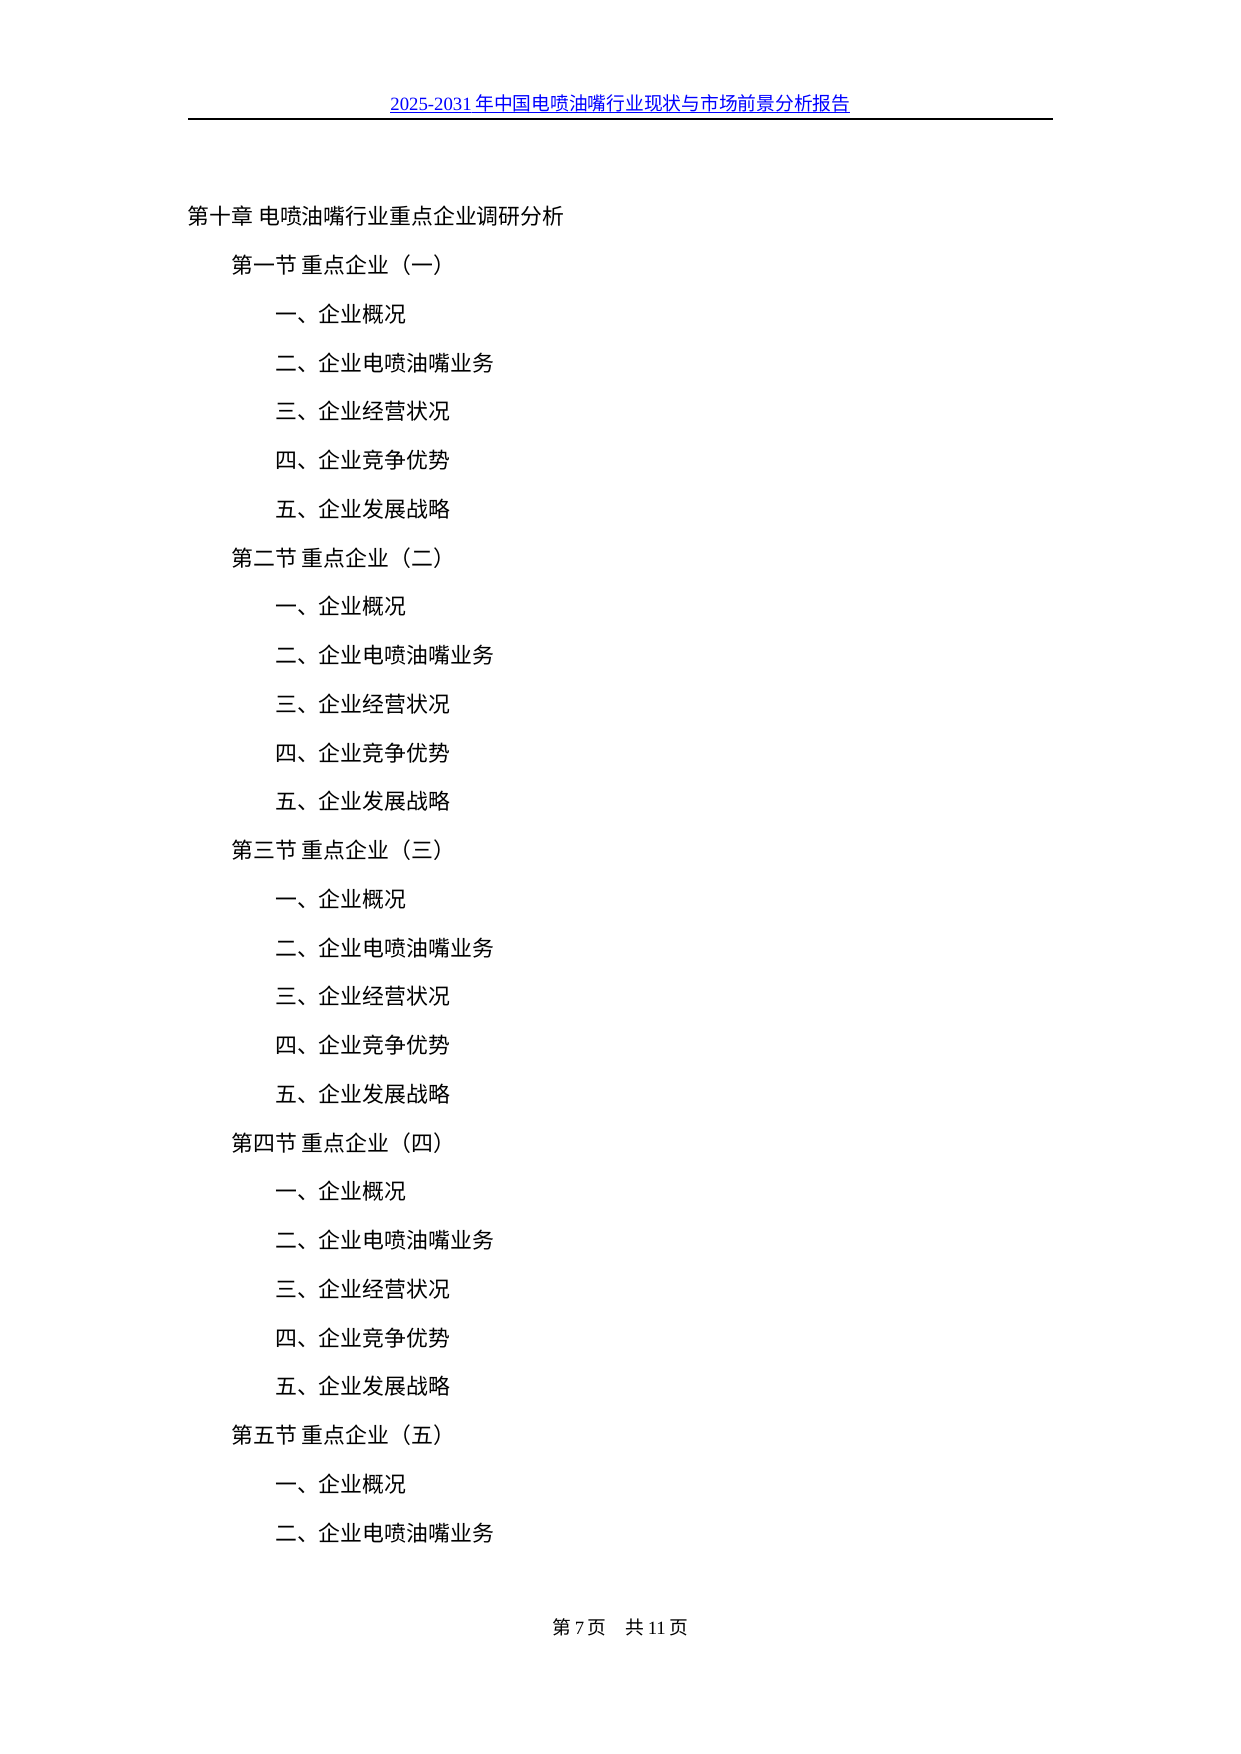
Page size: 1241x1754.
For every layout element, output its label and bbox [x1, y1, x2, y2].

text [187, 150, 1053, 1548]
